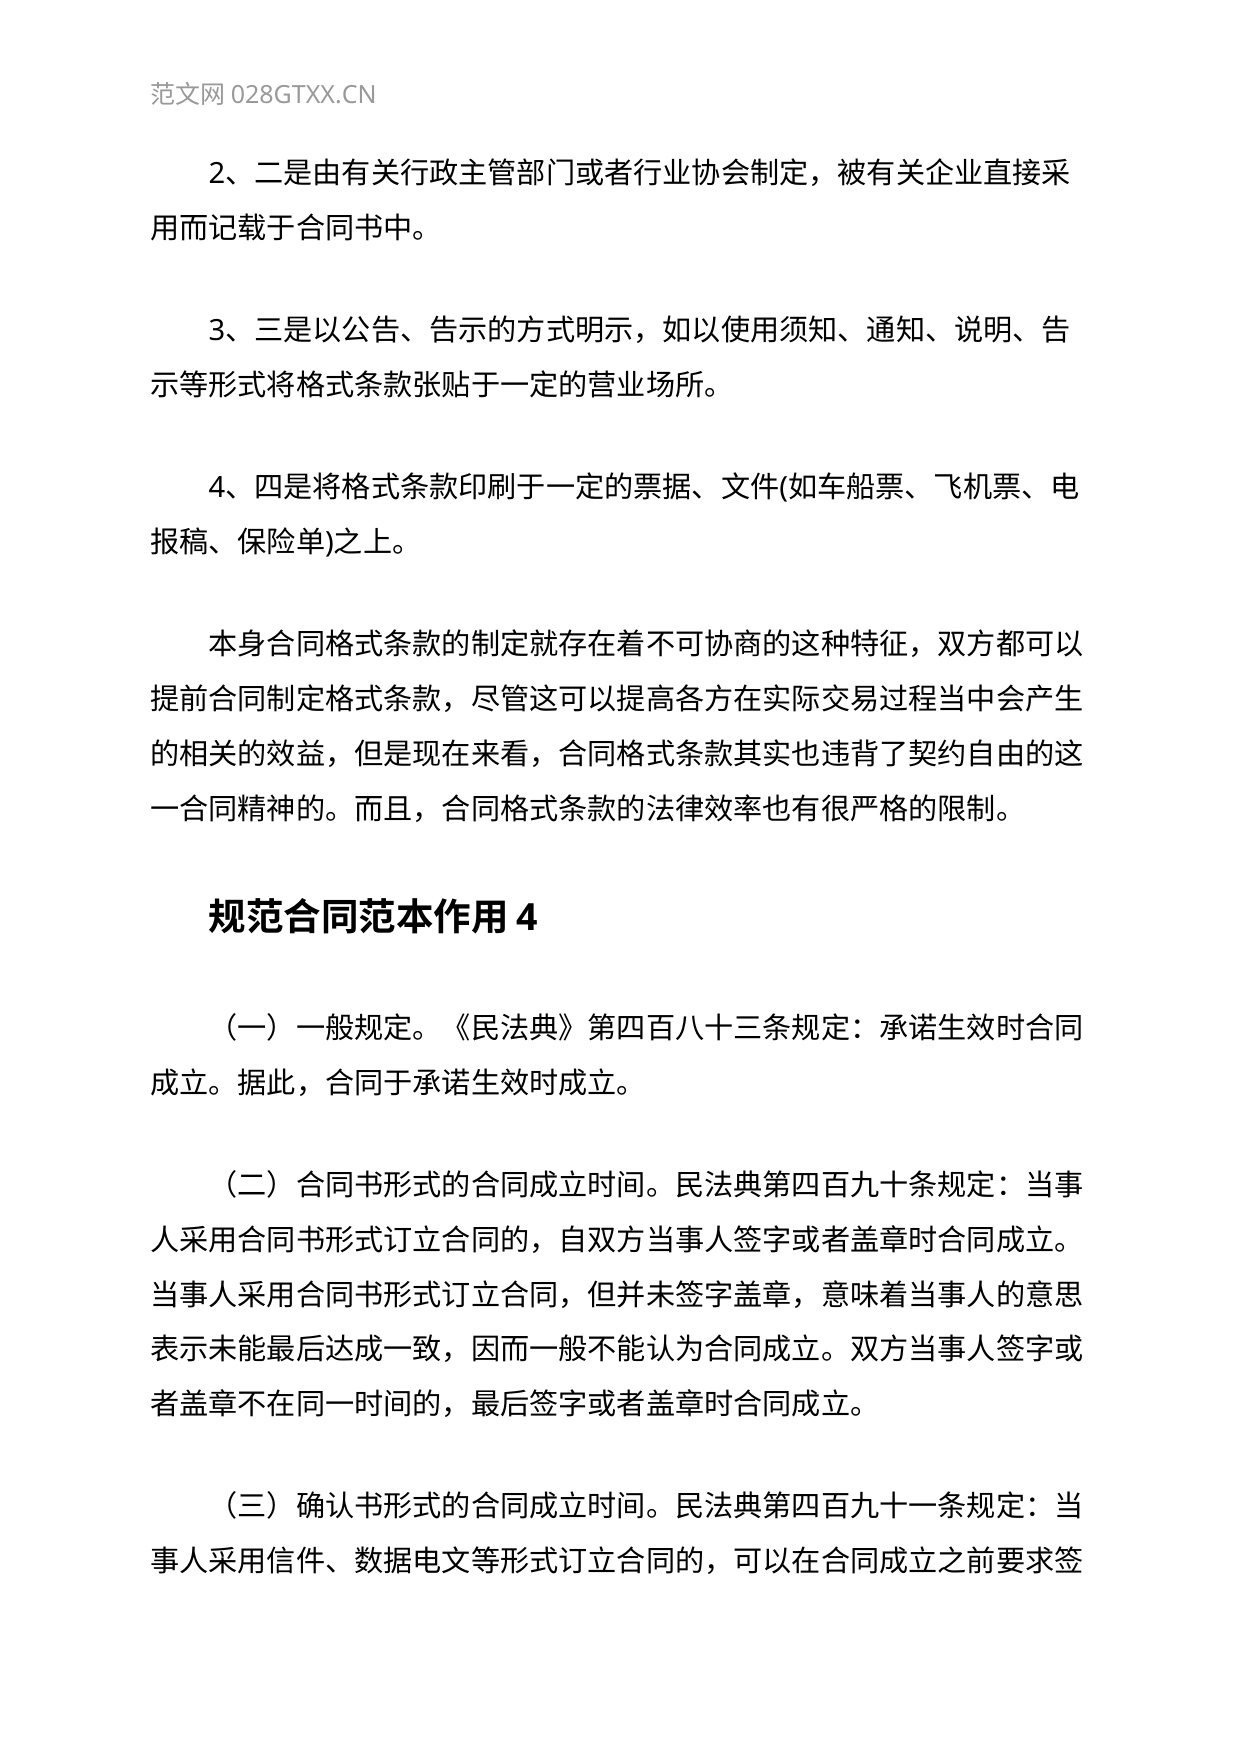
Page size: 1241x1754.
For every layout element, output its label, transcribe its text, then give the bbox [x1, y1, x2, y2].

text 4、四是将格式条款印刷于一定的票据、文件(如车船票、飞机票、电报稿、保险单)之上。 [150, 463, 1090, 561]
text 规范合同范本作用4 [150, 887, 1090, 941]
text 2、二是由有关行政主管部门或者行业协会制定，被有关企业直接采用而记载于合同书中。 [150, 150, 1090, 247]
text （二）合同书形式的合同成立时间。民法典第四百九十条规定：当事人采用合同书形式订立合同的，自双方当事人签字或者盖章时合同成立。当事人采用合同书形式订立合同，但并未签字盖章，意味着当事人的意思表示未能最后达成一致，因而一般不能认为合同成立。双方当事人签字或者盖章不在同一时间的，最后签字或者盖章时合同成立。 [150, 1161, 1090, 1423]
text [150, 1483, 1090, 1580]
text 本身合同格式条款的制定就存在着不可协商的这种特征，双方都可以提前合同制定格式条款，尽管这可以提高各方在实际交易过程当中会产生的相关的效益，但是现在来看，合同格式条款其实也违背了契约自由的这一合同精神的。而且，合同格式条款的法律效率也有很严格的限制。 [150, 621, 1090, 827]
text （一）一般规定。《民法典》第四百八十三条规定：承诺生效时合同成立。据此，合同于承诺生效时成立。 [150, 1004, 1090, 1102]
text 3、三是以公告、告示的方式明示，如以使用须知、通知、说明、告示等形式将格式条款张贴于一定的营业场所。 [150, 307, 1090, 404]
